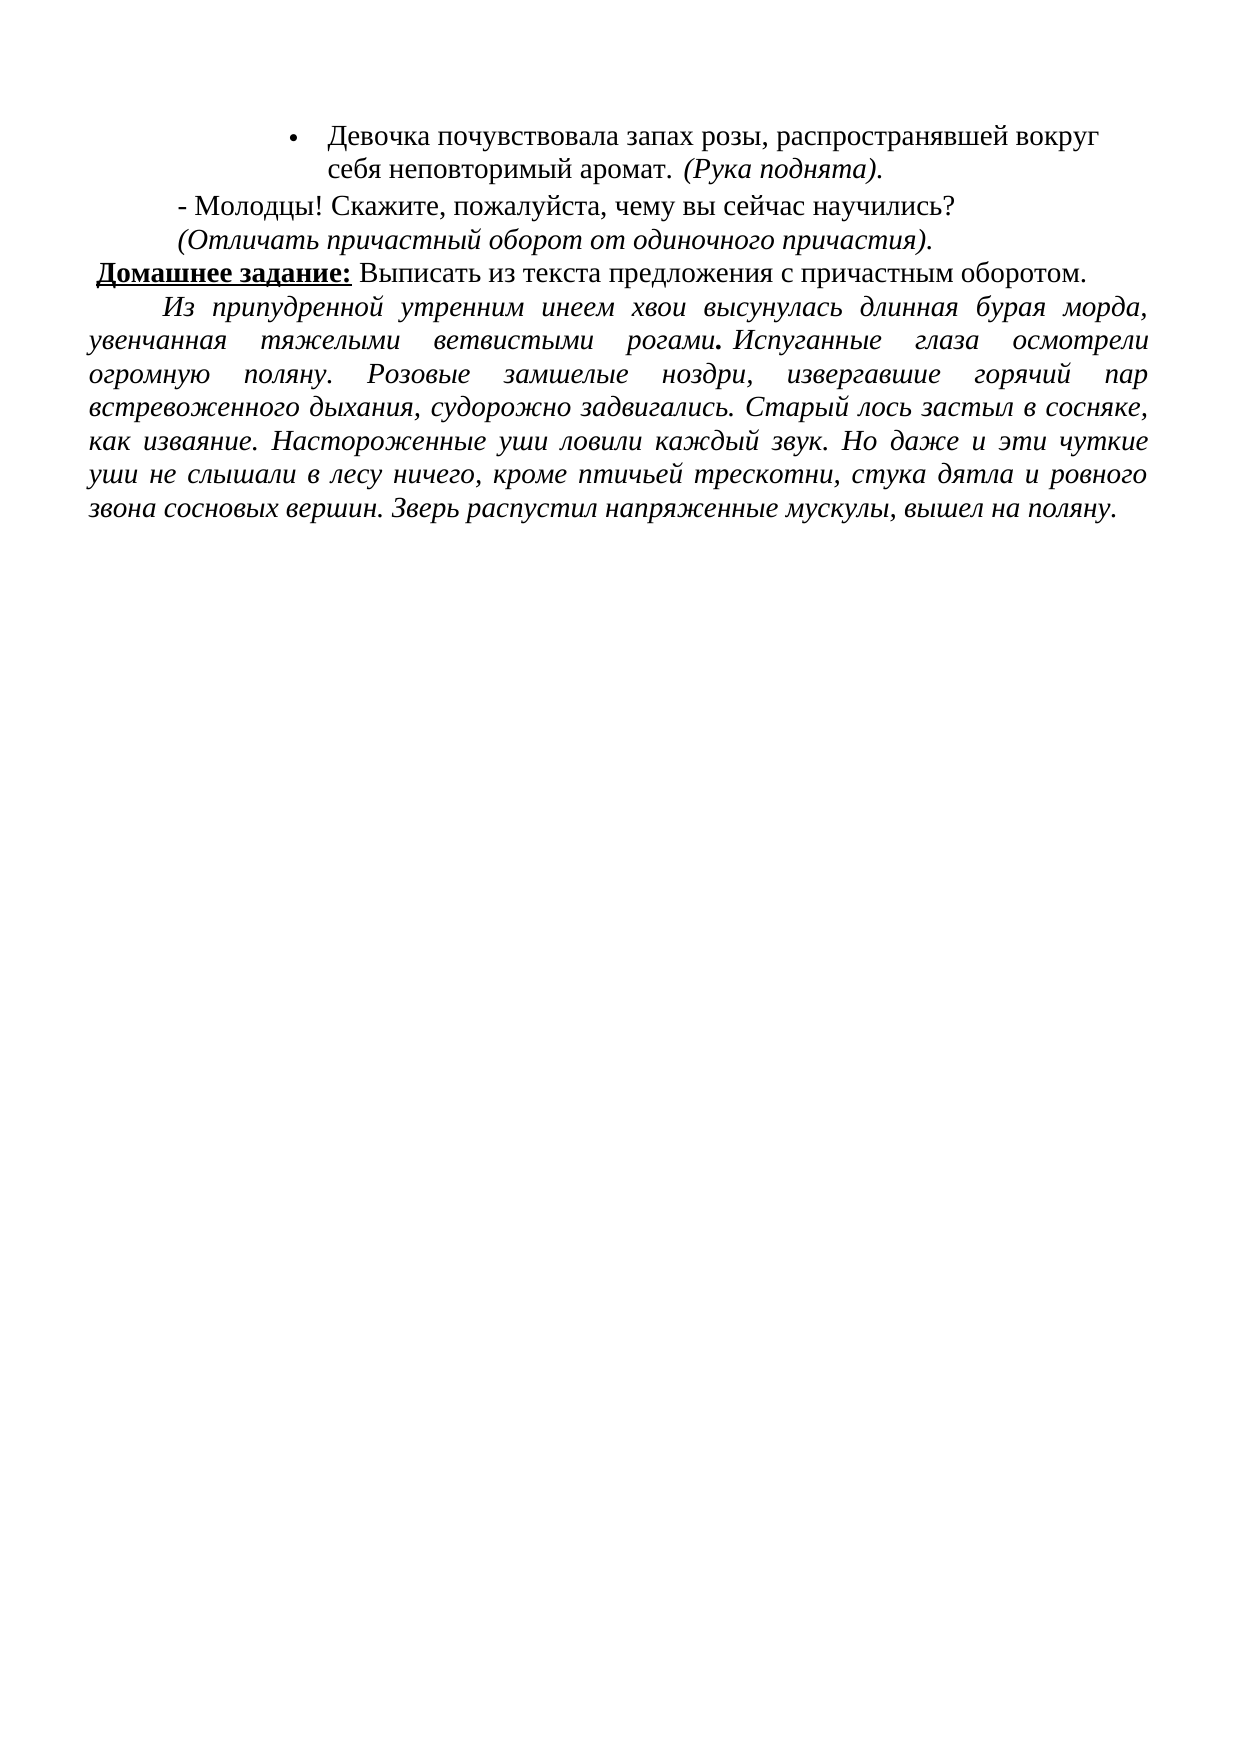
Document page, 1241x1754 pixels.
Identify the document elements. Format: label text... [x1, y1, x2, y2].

list Девочка почувствовала запах розы, распространявшей вокруг себя неповторимый аромат. (Рука поднята). [290, 118, 1152, 185]
text Домашнее задание: Выписать из текста предложения с причастным оборотом. [89, 255, 1152, 289]
text - Молодцы! Скажите, пожалуйста, чему вы сейчас научились? [177, 188, 1152, 222]
text (Отличать причастный оборот от одиночного причастия). [177, 222, 1152, 255]
text Из припудренной утренним инеем хвои высунулась длинная бурая морда, увенчанная тяжелыми ветвистыми рогами. Испуганные глаза осмотрели огромную поляну. Розовые замшелые ноздри, извергавшие горячий пар встревоженного дыхания, судорожно задвигались. Старый лось застыл в сосняке, как изваяние. Настороженные уши ловили каждый звук. Но даже и эти чуткие уши не слышали в лесу ничего, кроме птичьей трескотни, стука дятла и ровного звона сосновых вершин. Зверь распустил напряженные мускулы, вышел на поляну. [89, 289, 1152, 524]
